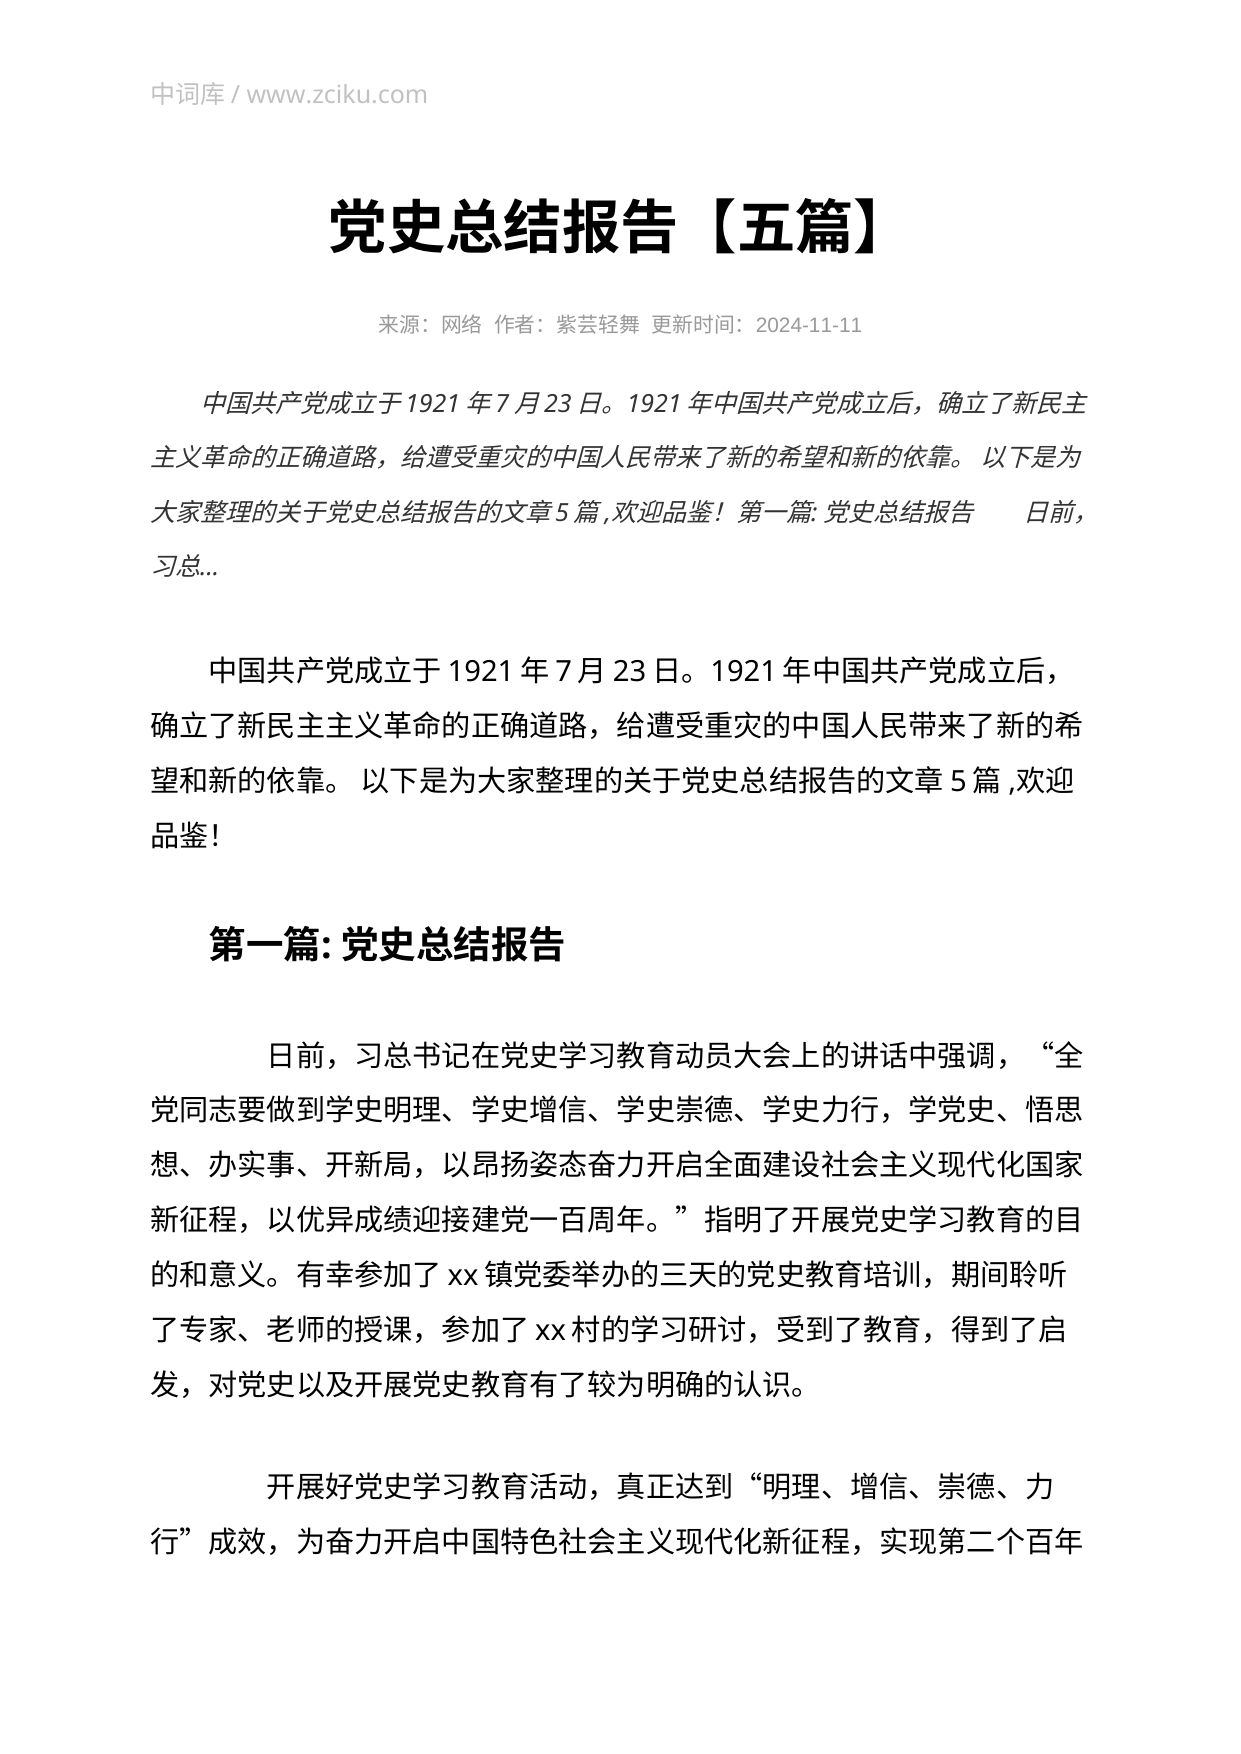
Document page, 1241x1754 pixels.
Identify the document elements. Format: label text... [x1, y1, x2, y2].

subtitle 党史总结报告【五篇】 [150, 181, 1090, 266]
text 中国共产党成立于1921年7月23日。1921年中国共产党成立后，确立了新民主主义革命的正确道路，给遭受重灾的中国人民带来了新的希望和新的依靠。 以下是为大家整理的关于党史总结报告的文章5篇 ,欢迎品鉴！ [150, 648, 1090, 855]
text 中国共产党成立于1921年7月23日。1921年中国共产党成立后，确立了新民主主义革命的正确道路，给遭受重灾的中国人民带来了新的希望和新的依靠。 以下是为大家整理的关于党史总结报告的文章5篇 ,欢迎品鉴！第一篇: 党史总结报告 日前，习总... [150, 383, 1090, 583]
text 来源：网络 作者：紫芸轻舞 更新时间：2024-11-11 [150, 313, 1090, 337]
text 日前，习总书记在党史学习教育动员大会上的讲话中强调，“全党同志要做到学史明理、学史增信、学史崇德、学史力行，学党史、悟思想、办实事、开新局，以昂扬姿态奋力开启全面建设社会主义现代化国家新征程，以优异成绩迎接建党一百周年。”指明了开展党史学习教育的目的和意义。有幸参加了xx镇党委举办的三天的党史教育培训，期间聆听了专家、老师的授课，参加了xx村的学习研讨，受到了教育，得到了启发，对党史以及开展党史教育有了较为明确的认识。 [150, 1032, 1090, 1404]
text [150, 1463, 1090, 1561]
text 第一篇: 党史总结报告 [150, 914, 1090, 969]
